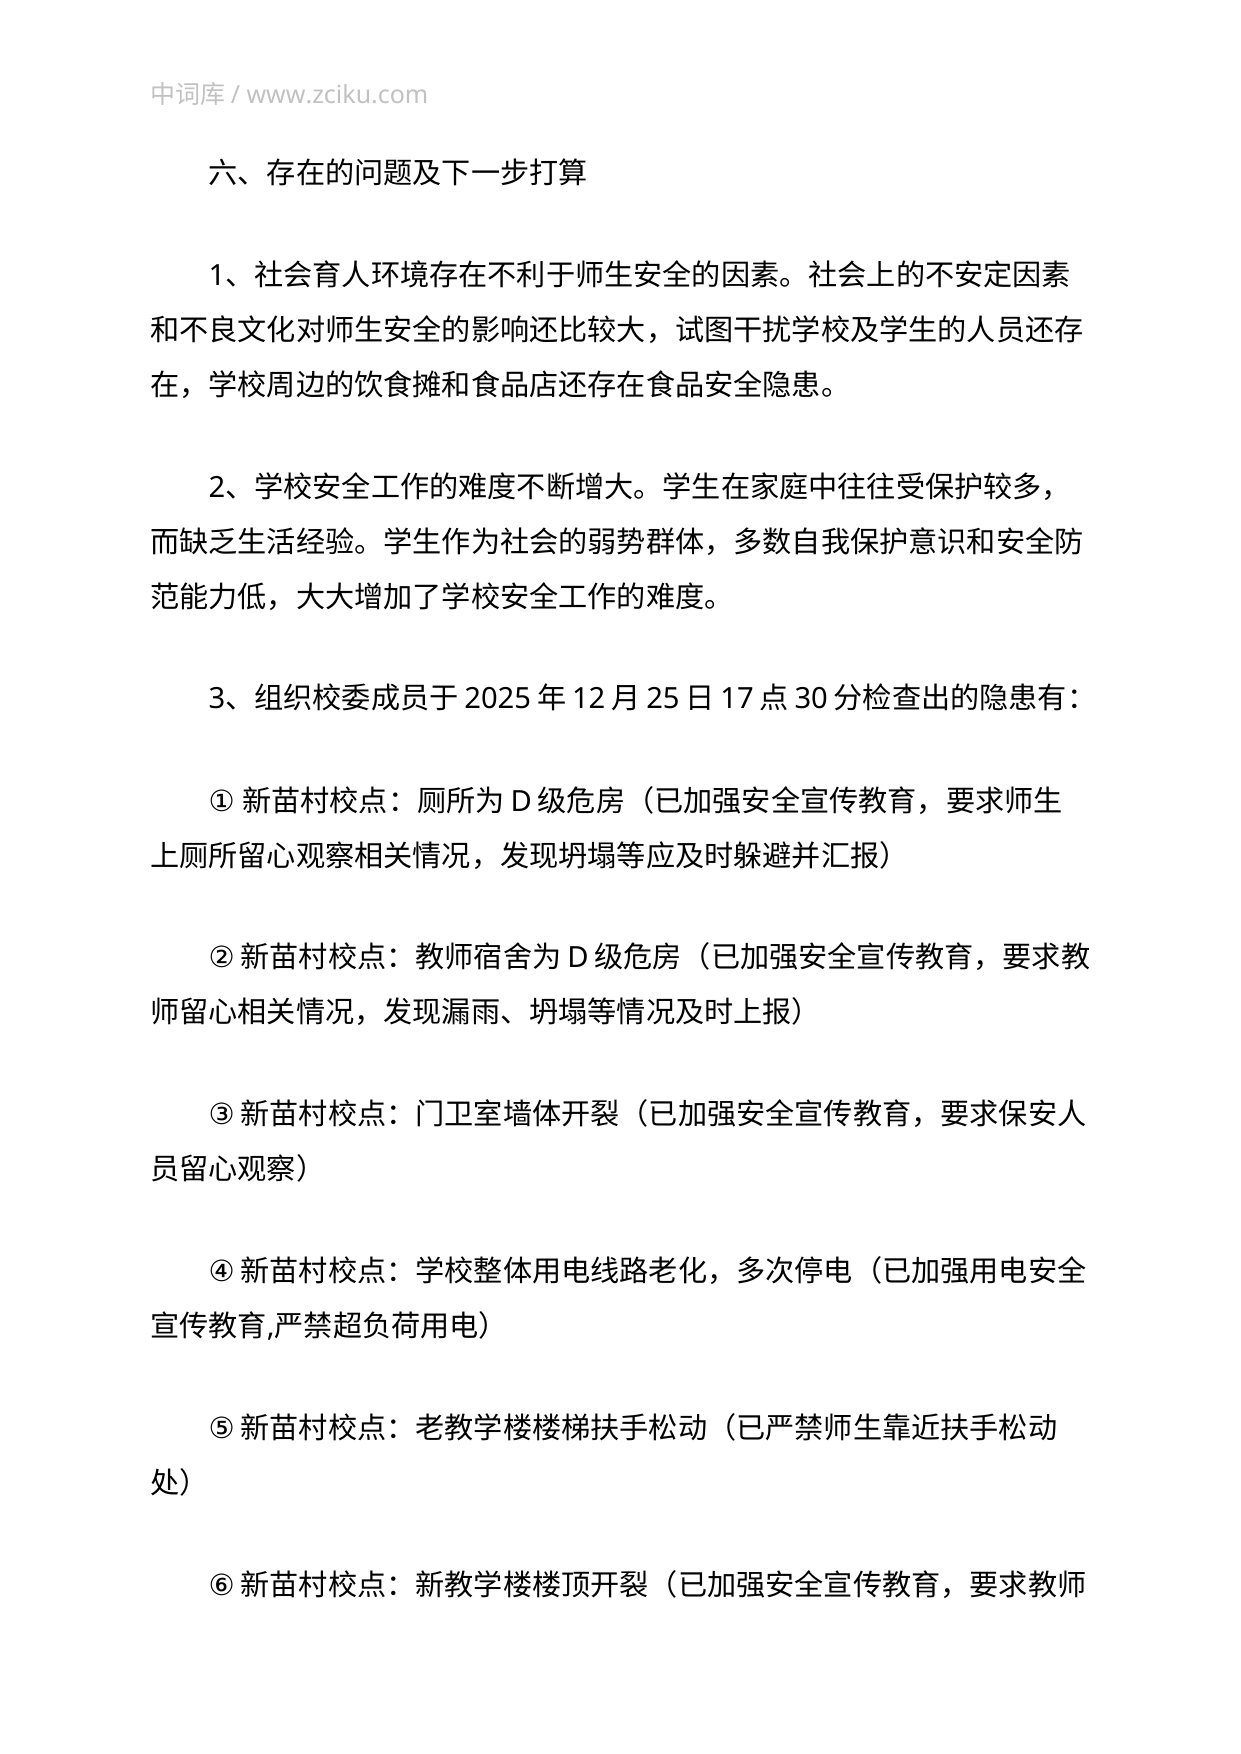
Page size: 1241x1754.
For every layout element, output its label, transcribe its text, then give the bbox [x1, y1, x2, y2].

text 1、社会育人环境存在不利于师生安全的因素。社会上的不安定因素和不良文化对师生安全的影响还比较大，试图干扰学校及学生的人员还存在，学校周边的饮食摊和食品店还存在食品安全隐患。 [150, 252, 1090, 404]
text 六、存在的问题及下一步打算 [150, 150, 1090, 192]
text 2、学校安全工作的难度不断增大。学生在家庭中往往受保护较多，而缺乏生活经验。学生作为社会的弱势群体，多数自我保护意识和安全防范能力低，大大增加了学校安全工作的难度。 [150, 463, 1090, 616]
text ③新苗村校点：门卫室墙体开裂（已加强安全宣传教育，要求保安人员留心观察） [150, 1091, 1090, 1188]
text ②新苗村校点：教师宿舍为D级危房（已加强安全宣传教育，要求教师留心相关情况，发现漏雨、坍塌等情况及时上报） [150, 934, 1090, 1031]
text 3、组织校委成员于2025年12月25日17点30分检查出的隐患有： [150, 675, 1090, 717]
text ④新苗村校点：学校整体用电线路老化，多次停电（已加强用电安全宣传教育,严禁超负荷用电） [150, 1247, 1090, 1345]
text ① 新苗村校点：厕所为D级危房（已加强安全宣传教育，要求师生上厕所留心观察相关情况，发现坍塌等应及时躲避并汇报） [150, 777, 1090, 874]
text ⑤新苗村校点：老教学楼楼梯扶手松动（已严禁师生靠近扶手松动处） [150, 1404, 1090, 1502]
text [150, 1561, 1090, 1603]
